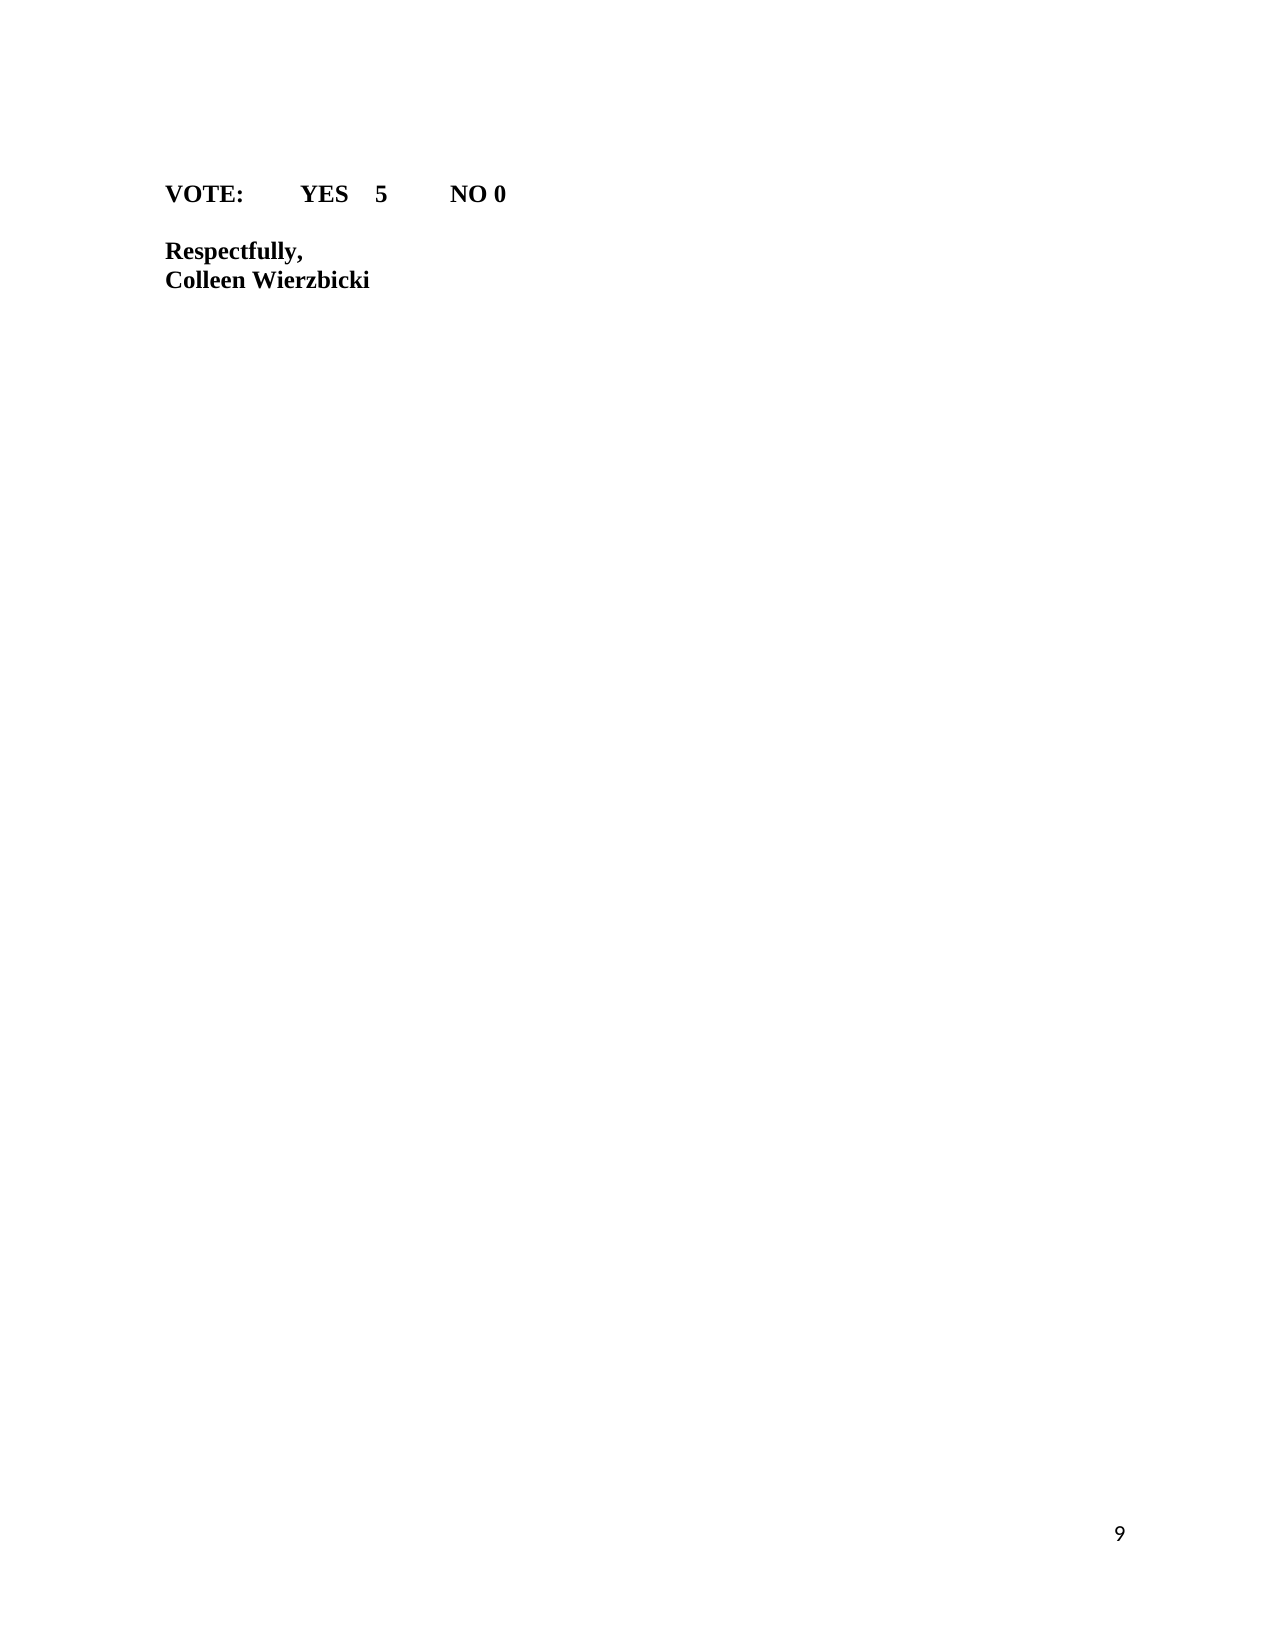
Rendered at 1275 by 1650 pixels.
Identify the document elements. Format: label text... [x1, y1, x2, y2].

text Colleen Wierzbicki [165, 265, 1125, 294]
text Respectfully, [165, 236, 1125, 265]
text VOTE: YES 5 NO 0 [165, 179, 1125, 207]
